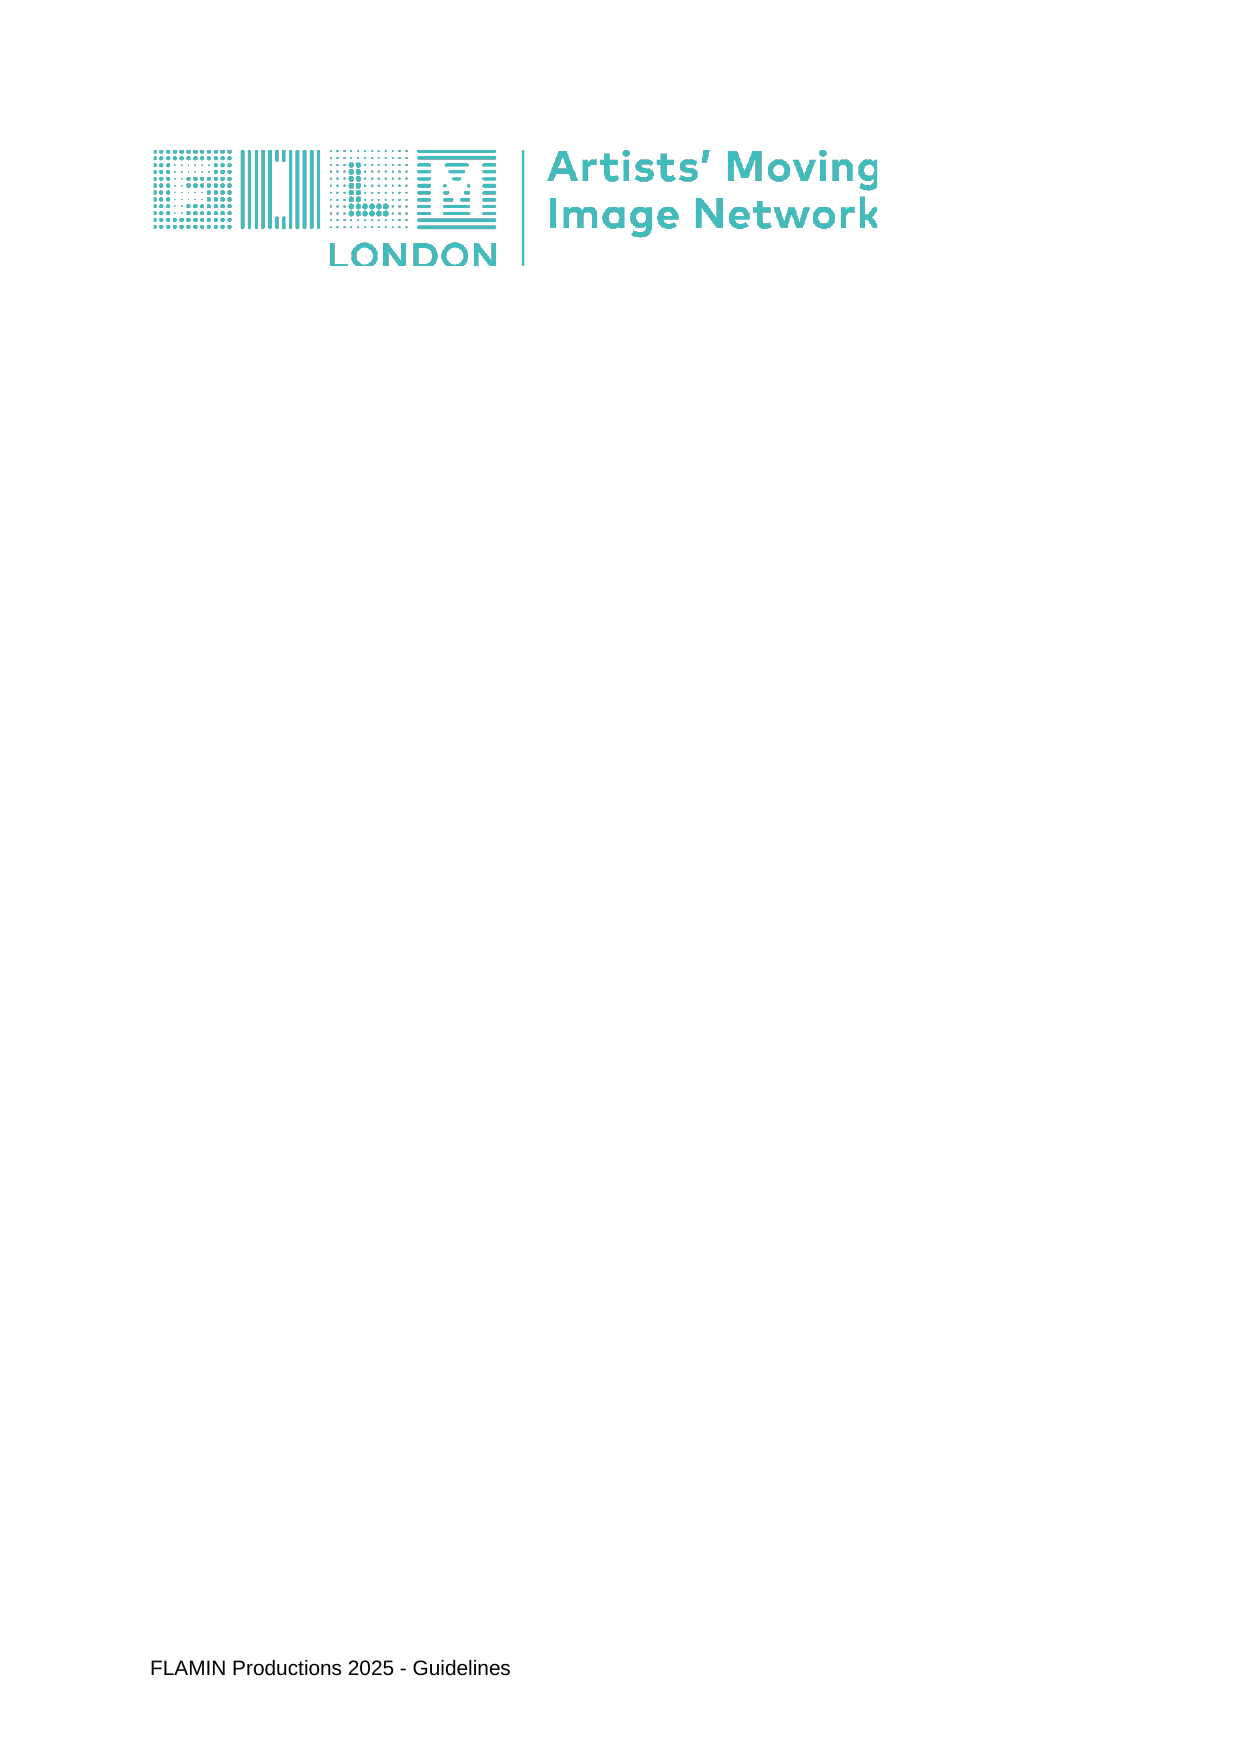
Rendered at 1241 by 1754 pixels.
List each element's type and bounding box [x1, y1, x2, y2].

picture [152, 150, 878, 266]
